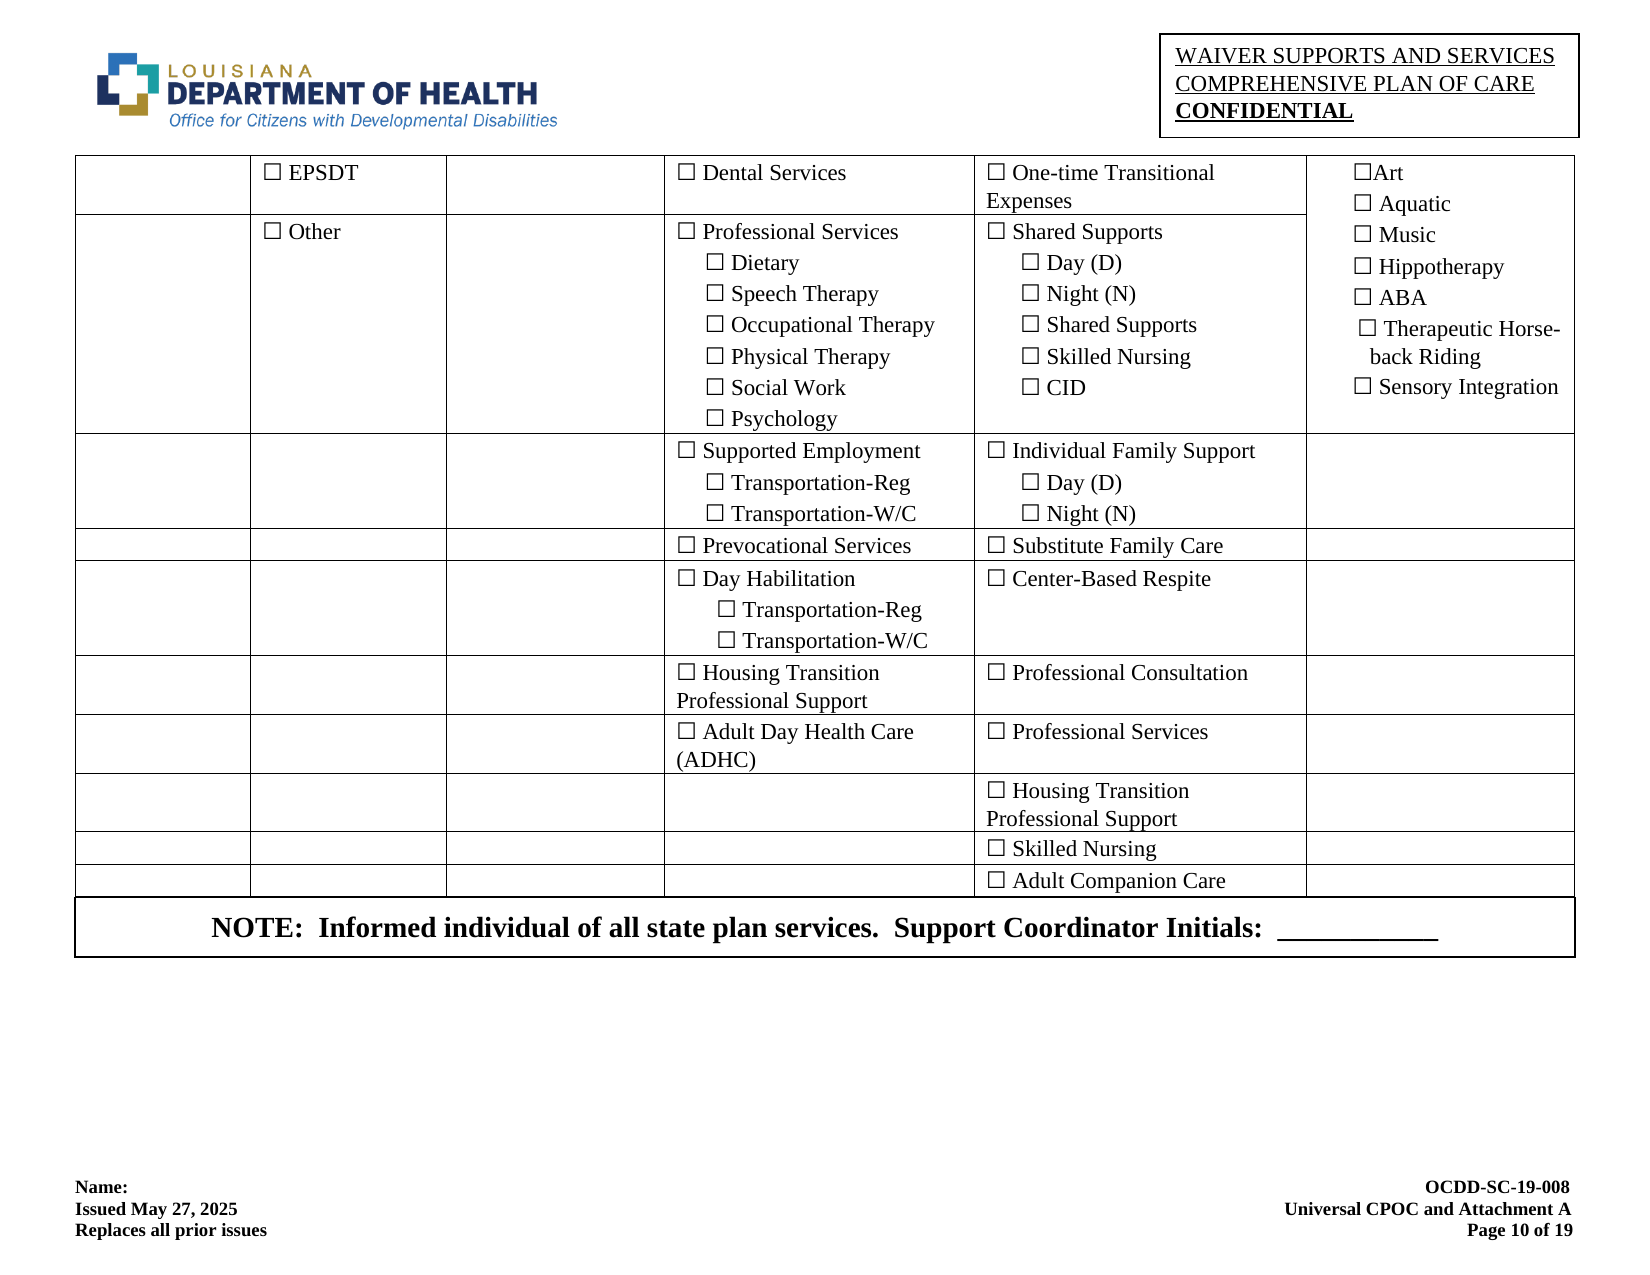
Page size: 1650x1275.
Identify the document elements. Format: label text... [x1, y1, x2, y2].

table_cell [447, 561, 664, 655]
table_cell [76, 715, 250, 772]
table_cell Therapies Art Aquatic Music Hippotherapy ABA Therapeutic Horse- back Riding Sensory Integration [1307, 156, 1574, 433]
table_cell [251, 434, 446, 528]
table_cell [76, 561, 250, 655]
table_cell [76, 215, 250, 433]
table_cell [1307, 561, 1574, 655]
table_cell Housing Transition Professional Support [665, 656, 974, 714]
table_header NOTE: Informed individual of all state plan services. Support Coordinator Initials: ___________ [76, 898, 1574, 956]
table_cell [76, 832, 250, 863]
table_cell [76, 774, 250, 831]
table_cell [76, 865, 250, 896]
table_cell One-time Transitional Expenses [975, 156, 1306, 213]
table_cell [1307, 434, 1574, 528]
table_cell Professional Services Dietary Speech Therapy Occupational Therapy Physical Therapy Social Work Psychology [665, 215, 974, 433]
table_cell [665, 832, 974, 863]
table_cell [447, 865, 664, 896]
table_cell [447, 774, 664, 831]
table_cell Day Habilitation Transportation-Reg Transportation-W/C [665, 561, 974, 655]
table_cell Housing Transition Professional Support [975, 774, 1306, 831]
table_cell EPSDT [251, 156, 446, 213]
table_cell [1307, 865, 1574, 896]
table_cell [76, 656, 250, 714]
table_cell [665, 865, 974, 896]
table_cell [447, 715, 664, 772]
table_cell [251, 832, 446, 863]
table_cell Adult Companion Care [975, 865, 1306, 896]
table_cell [447, 215, 664, 433]
table_cell [1307, 715, 1574, 772]
table_cell [447, 434, 664, 528]
table_cell [447, 529, 664, 560]
table_cell Professional Services [975, 715, 1306, 772]
table_cell [251, 529, 446, 560]
table_cell Adult Day Health Care (ADHC) [665, 715, 974, 772]
table_cell Shared Supports Day (D) Night (N) Shared Supports Skilled Nursing CID [975, 215, 1306, 433]
table_cell Professional Consultation [975, 656, 1306, 714]
table_cell Substitute Family Care [975, 529, 1306, 560]
table_cell [76, 156, 250, 213]
table_cell Dental Services [665, 156, 974, 213]
table_cell Prevocational Services [665, 529, 974, 560]
picture [88, 44, 560, 136]
table_cell [76, 434, 250, 528]
table_cell [251, 774, 446, 831]
table_cell [251, 865, 446, 896]
table_cell [447, 156, 664, 213]
table_cell [1307, 774, 1574, 831]
table_cell Center-Based Respite [975, 561, 1306, 655]
table_cell [251, 715, 446, 772]
table_cell Other [251, 215, 446, 433]
table_cell [1307, 529, 1574, 560]
table_cell [1307, 656, 1574, 714]
table_cell Individual Family Support Day (D) Night (N) [975, 434, 1306, 528]
table_cell [251, 656, 446, 714]
table_cell [251, 561, 446, 655]
table_cell [665, 774, 974, 831]
table_cell [76, 529, 250, 560]
table_cell [447, 832, 664, 863]
table_cell [1307, 832, 1574, 863]
table_cell Supported Employment Transportation-Reg Transportation-W/C [665, 434, 974, 528]
table_cell [447, 656, 664, 714]
table_cell Skilled Nursing [975, 832, 1306, 863]
